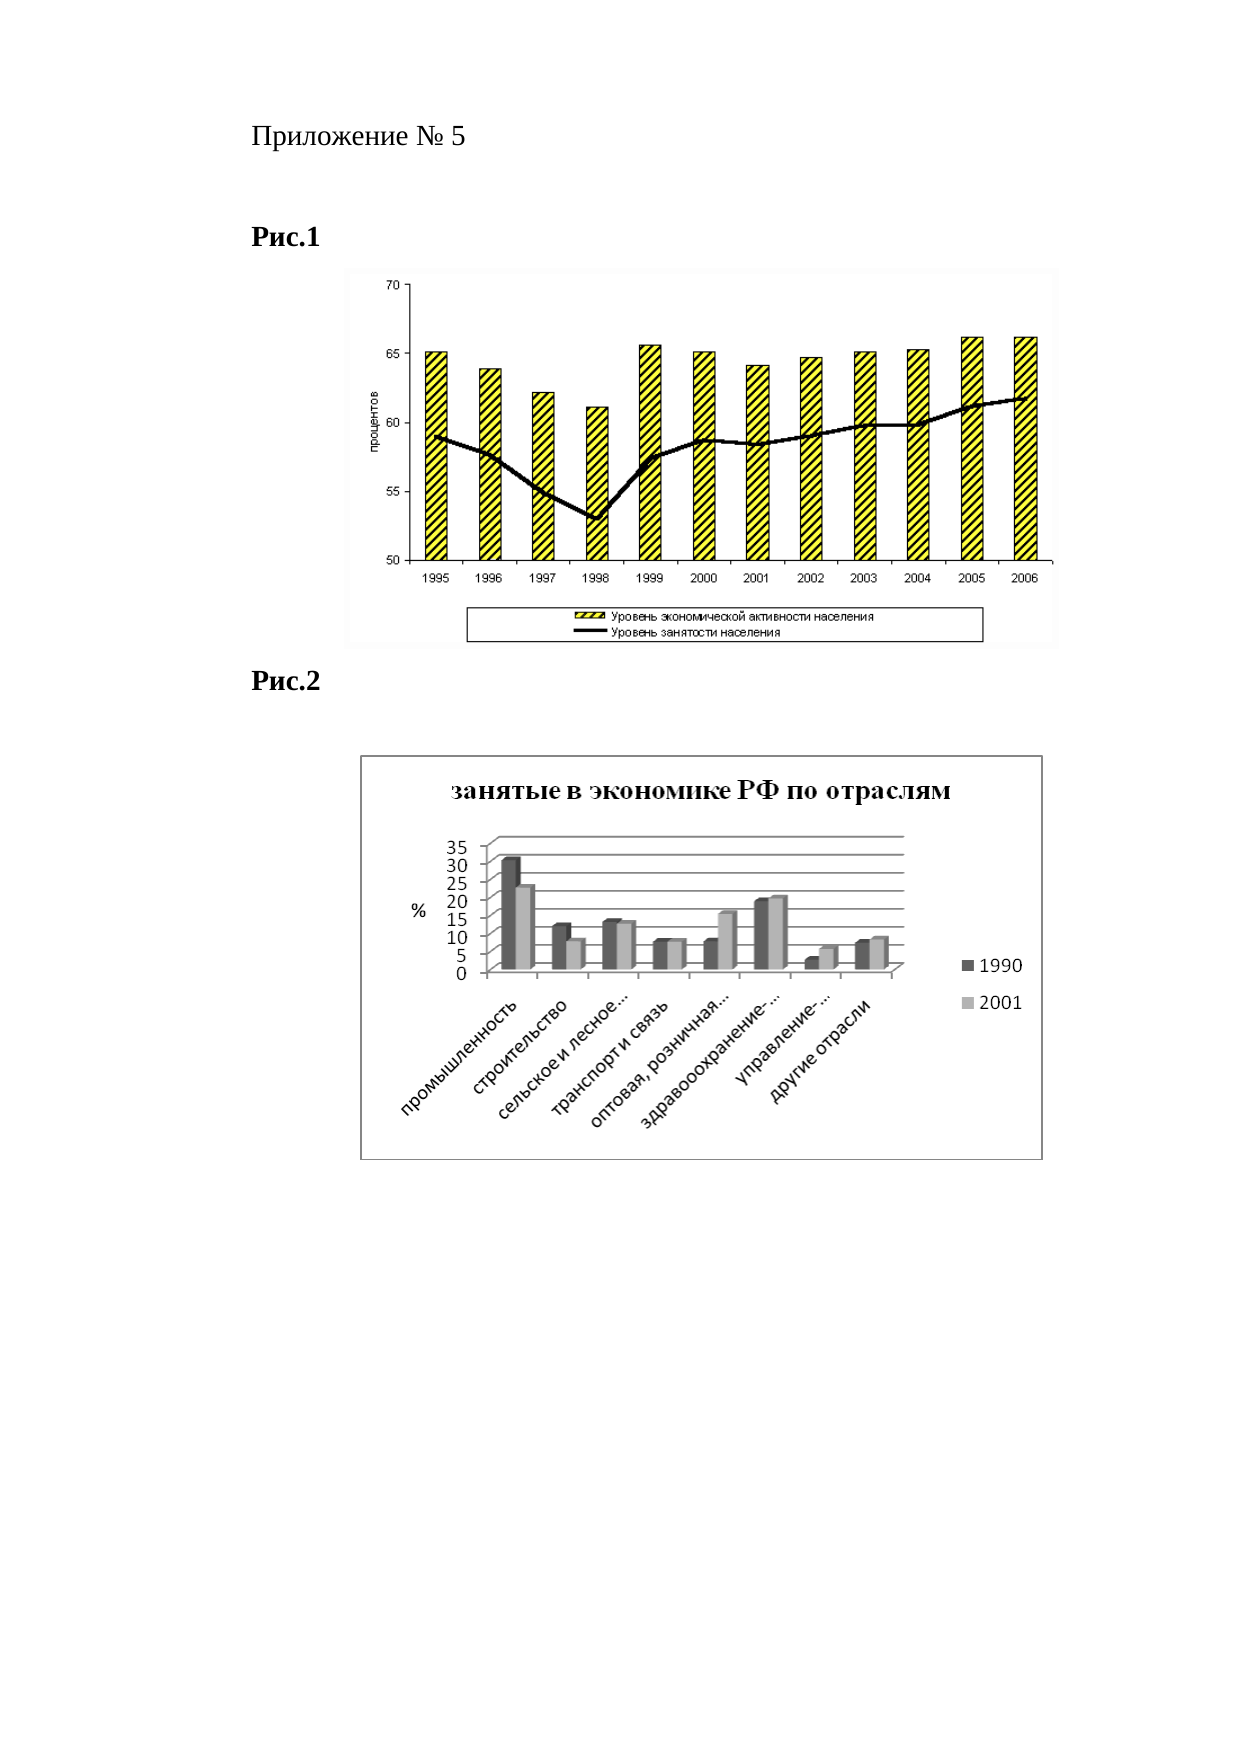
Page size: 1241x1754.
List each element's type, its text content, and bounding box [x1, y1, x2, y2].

picture [344, 268, 1059, 649]
text Рис.2 [177, 663, 1152, 696]
text Рис.1 [177, 219, 1152, 252]
picture [359, 755, 1043, 1160]
text Приложение № 5 [177, 118, 1152, 152]
